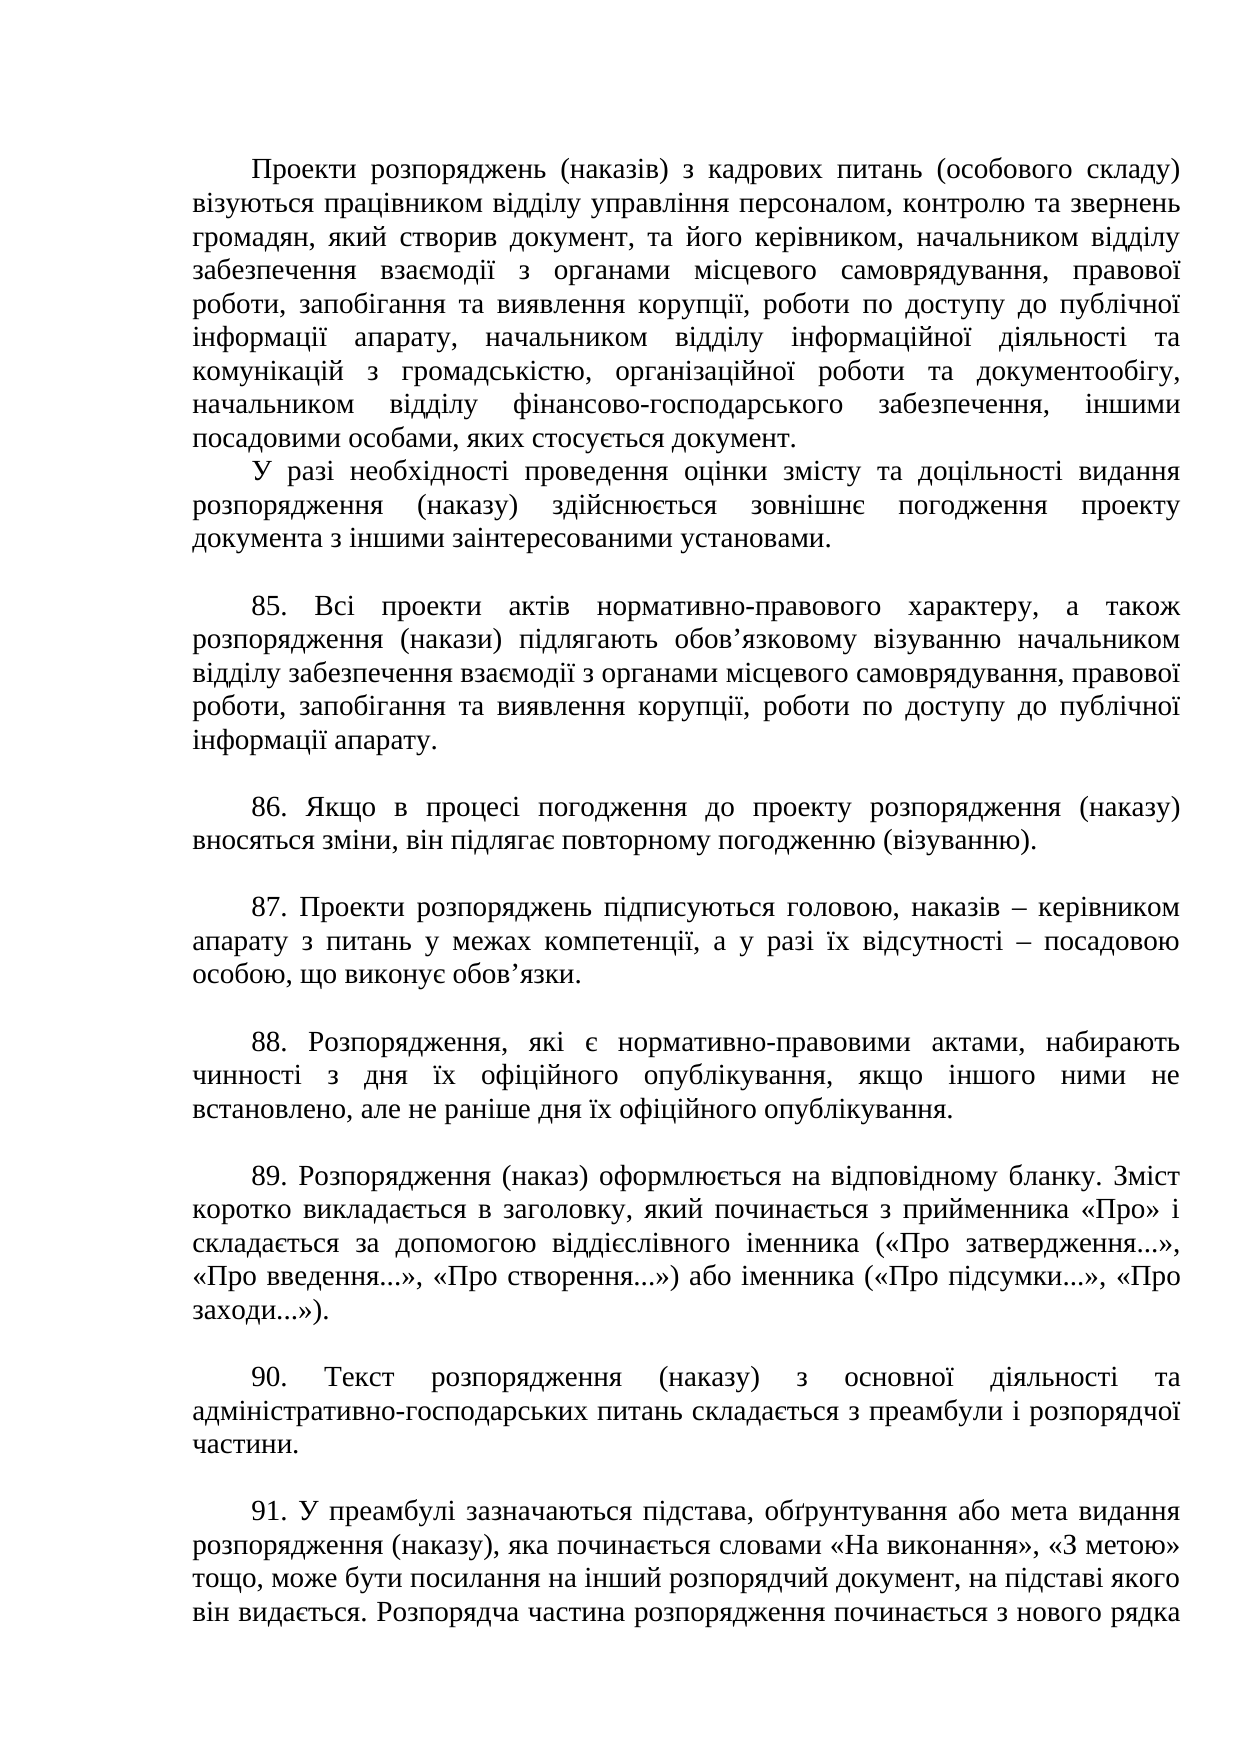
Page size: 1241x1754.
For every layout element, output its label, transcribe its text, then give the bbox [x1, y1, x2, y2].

text У разі необхідності проведення оцінки змісту та доцільності видання розпорядження (наказу) здійснюється зовнішнє погодження проекту документа з іншими заінтересованими установами. [192, 453, 1181, 554]
text 88. Розпорядження, які є нормативно-правовими актами, набирають чинності з дня їх офіційного опублікування, якщо іншого ними не встановлено, але не раніше дня їх офіційного опублікування. [192, 1024, 1181, 1124]
text 87. Проекти розпоряджень підписуються головою, наказів – керівником апарату з питань у межах компетенції, а у разі їх відсутності – посадовою особою, що виконує обов’язки. [192, 889, 1181, 990]
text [192, 1493, 1181, 1627]
text 85. Всі проекти актів нормативно-правового характеру, а також розпорядження (накази) підлягають обов’язковому візуванню начальником відділу забезпечення взаємодії з органами місцевого самоврядування, правової роботи, запобігання та виявлення корупції, роботи по доступу до публічної інформації апарату. [192, 588, 1181, 755]
text 89. Розпорядження (наказ) оформлюється на відповідному бланку. Зміст коротко викладається в заголовку, який починається з прийменника «Про» і складається за допомогою віддієслівного іменника («Про затвердження...», «Про введення...», «Про створення...») або іменника («Про підсумки...», «Про заходи...»). [192, 1158, 1181, 1326]
text 90. Текст розпорядження (наказу) з основної діяльності та адміністративно-господарських питань складається з преамбули і розпорядчої частини. [192, 1359, 1181, 1460]
text 86. Якщо в процесі погодження до проекту розпорядження (наказу) вносяться зміни, він підлягає повторному погодженню (візуванню). [192, 789, 1181, 856]
text Проекти розпоряджень (наказів) з кадрових питань (особового складу) візуються працівником відділу управління персоналом, контролю та звернень громадян, який створив документ, та його керівником, начальником відділу забезпечення взаємодії з органами місцевого самоврядування, правової роботи, запобігання та виявлення корупції, роботи по доступу до публічної інформації апарату, начальником відділу інформаційної діяльності та комунікацій з громадськістю, організаційної роботи та документообігу, начальником відділу фінансово-господарського забезпечення, іншими посадовими особами, яких стосується документ. [192, 152, 1181, 453]
